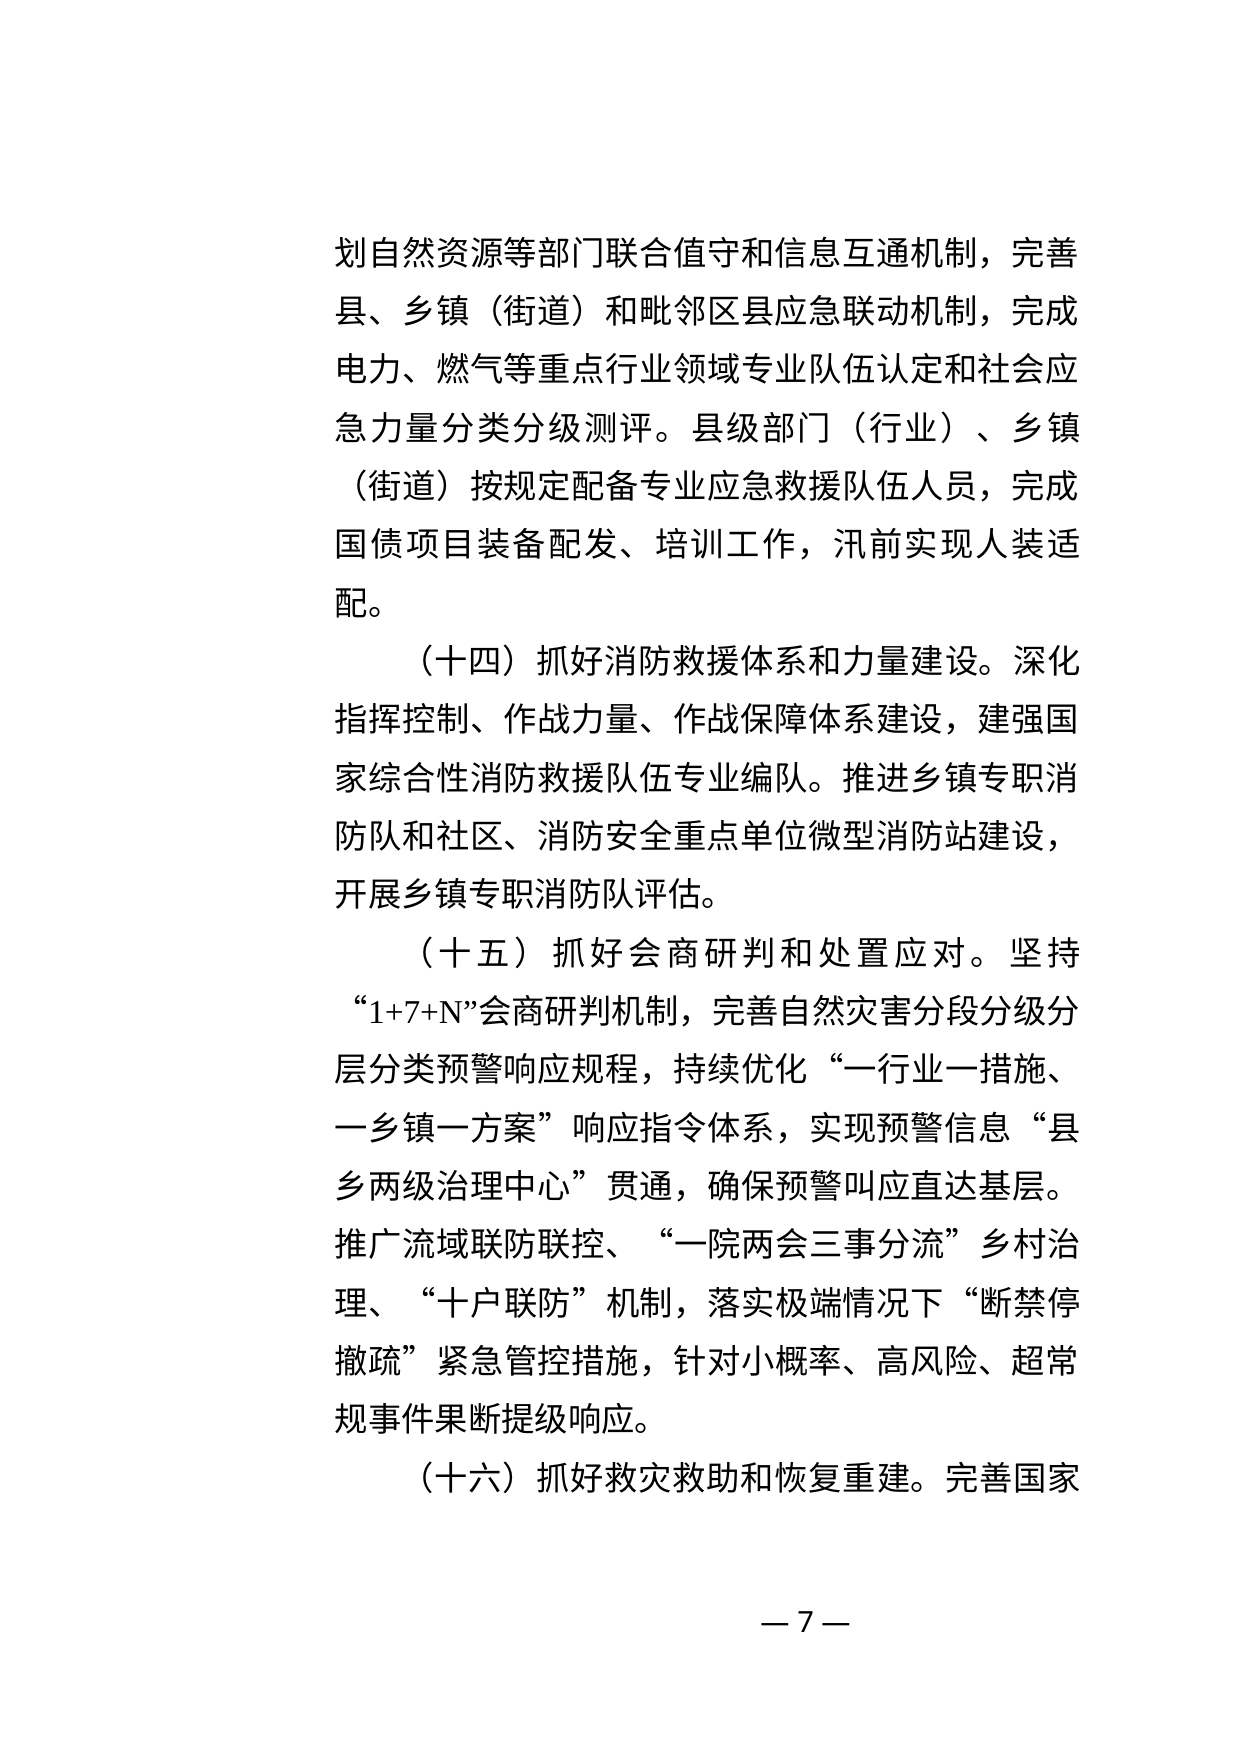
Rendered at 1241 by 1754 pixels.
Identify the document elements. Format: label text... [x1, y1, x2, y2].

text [334, 1443, 1081, 1502]
text （十四）抓好消防救援体系和力量建设。深化指挥控制、作战力量、作战保障体系建设，建强国家综合性消防救援队伍专业编队。推进乡镇专职消防队和社区、消防安全重点单位微型消防站建设，开展乡镇专职消防队评估。 [334, 627, 1081, 918]
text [334, 218, 1081, 627]
text （十五）抓好会商研判和处置应对。坚持“1+7+N”会商研判机制，完善自然灾害分段分级分层分类预警响应规程，持续优化“一行业一措施、一乡镇一方案”响应指令体系，实现预警信息“县乡两级治理中心”贯通，确保预警叫应直达基层。推广流域联防联控、“一院两会三事分流”乡村治理、“十户联防”机制，落实极端情况下“断禁停撤疏”紧急管控措施，针对小概率、高风险、超常规事件果断提级响应。 [334, 918, 1081, 1443]
